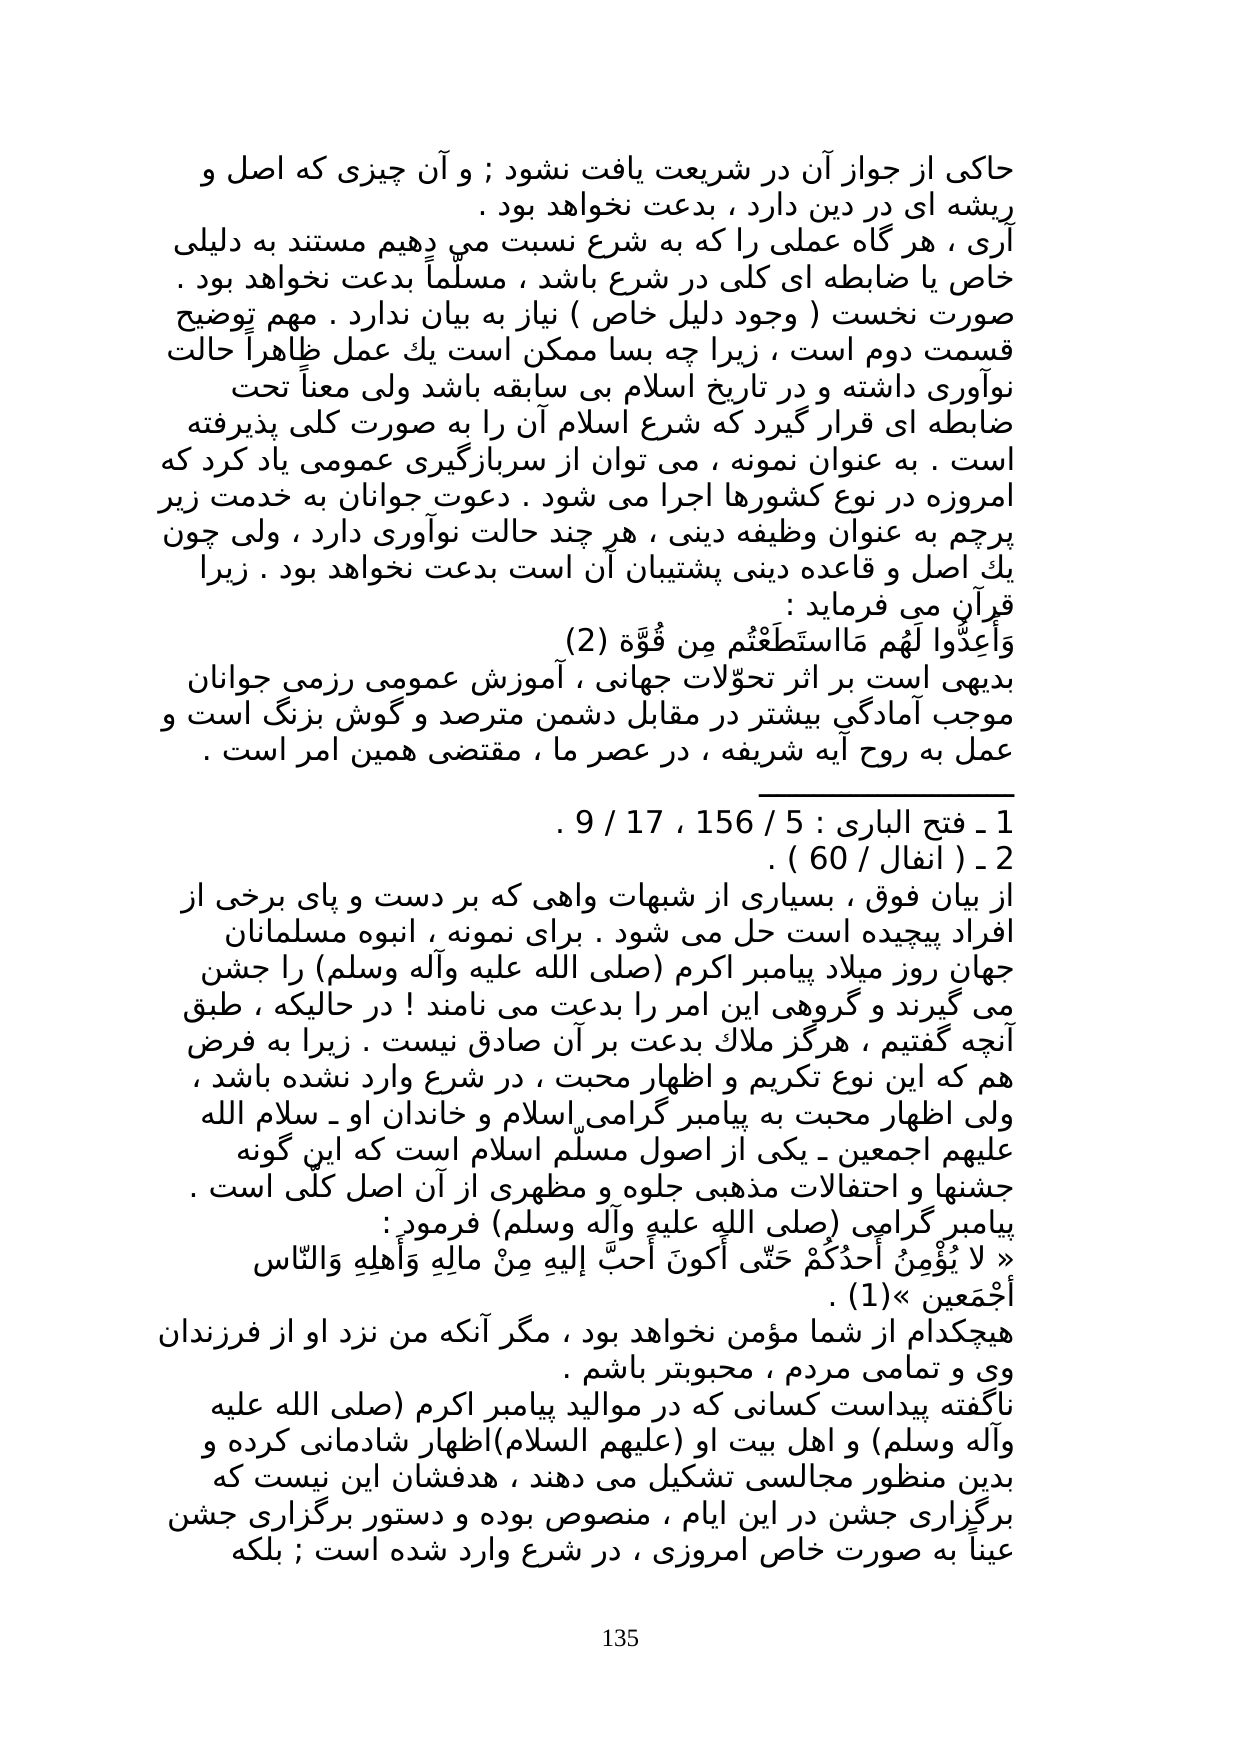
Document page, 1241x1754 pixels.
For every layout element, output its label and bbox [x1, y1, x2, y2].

text [150, 150, 1015, 1568]
